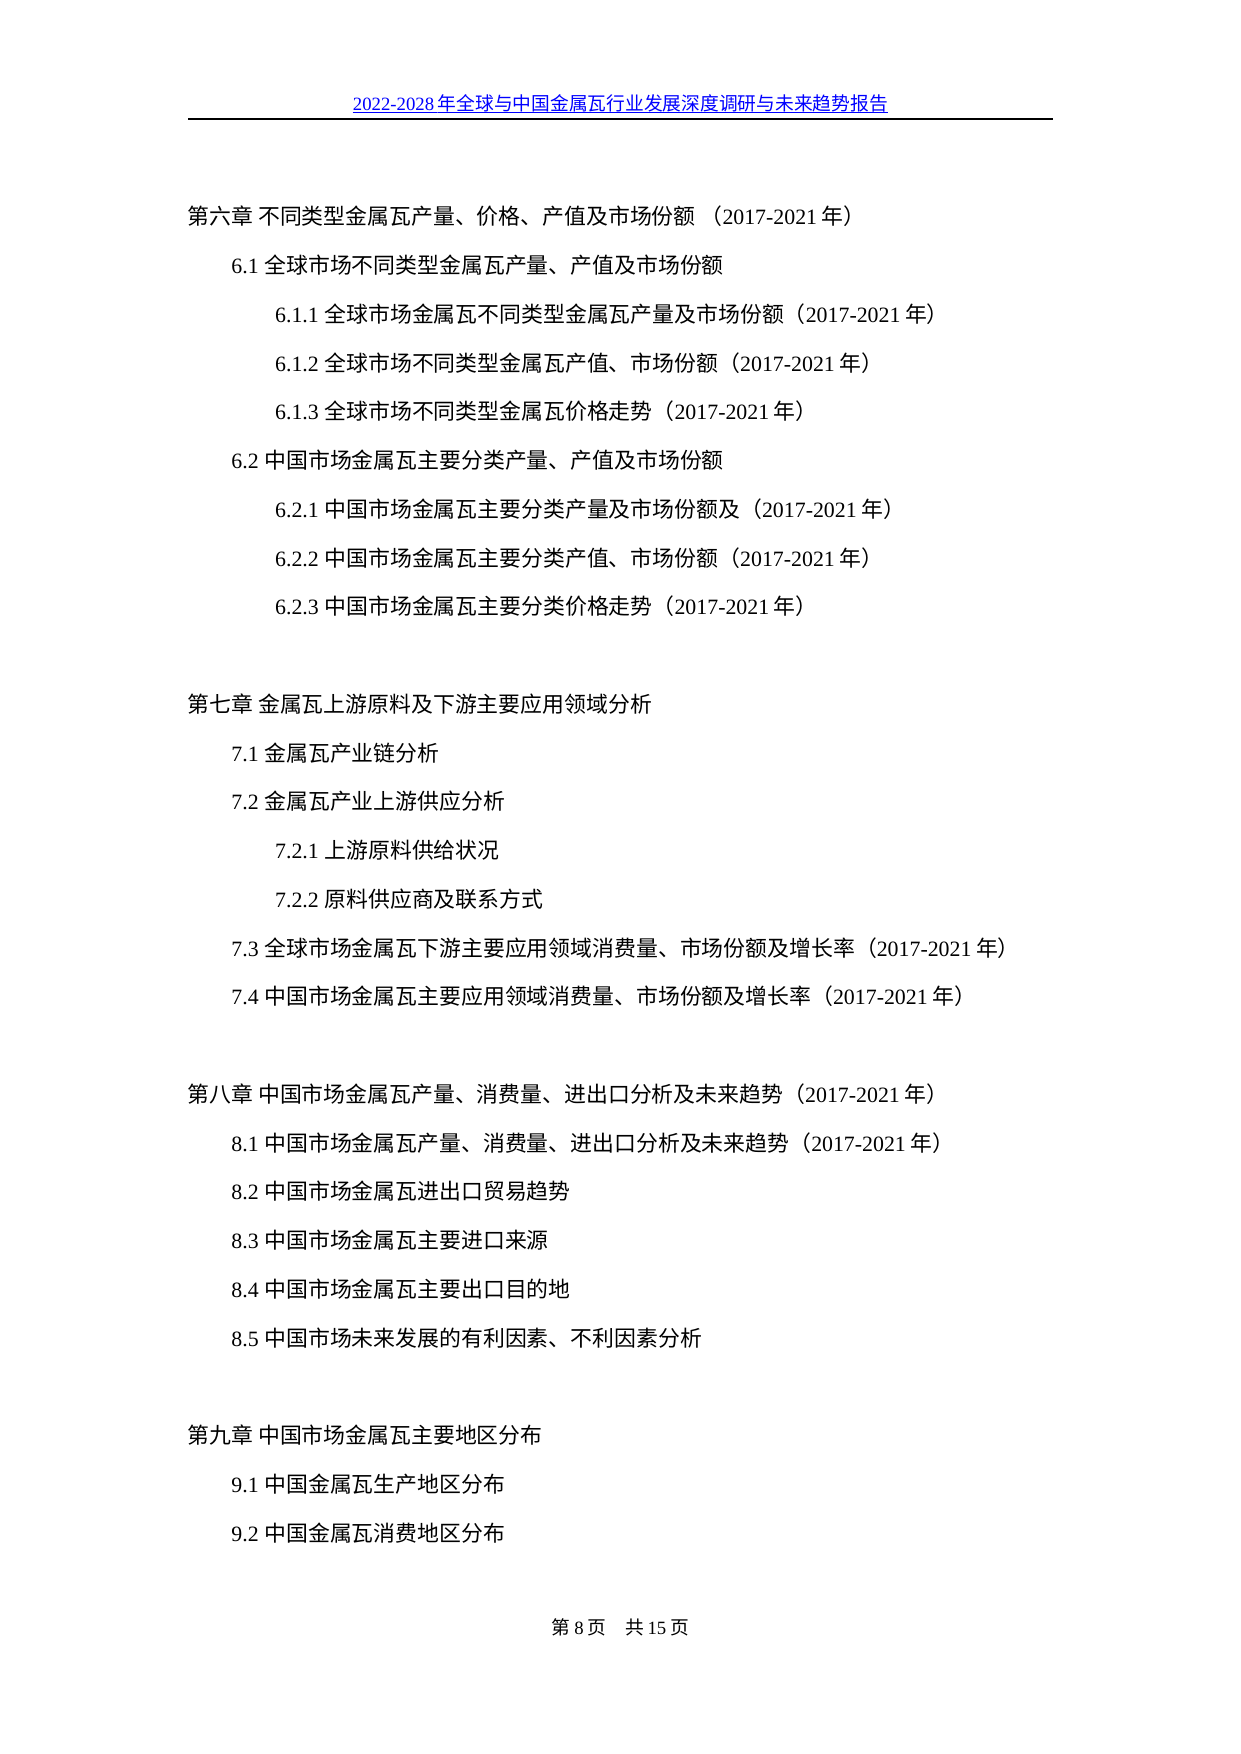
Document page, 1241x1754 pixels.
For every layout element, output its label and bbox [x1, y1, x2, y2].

text [187, 150, 1053, 1548]
